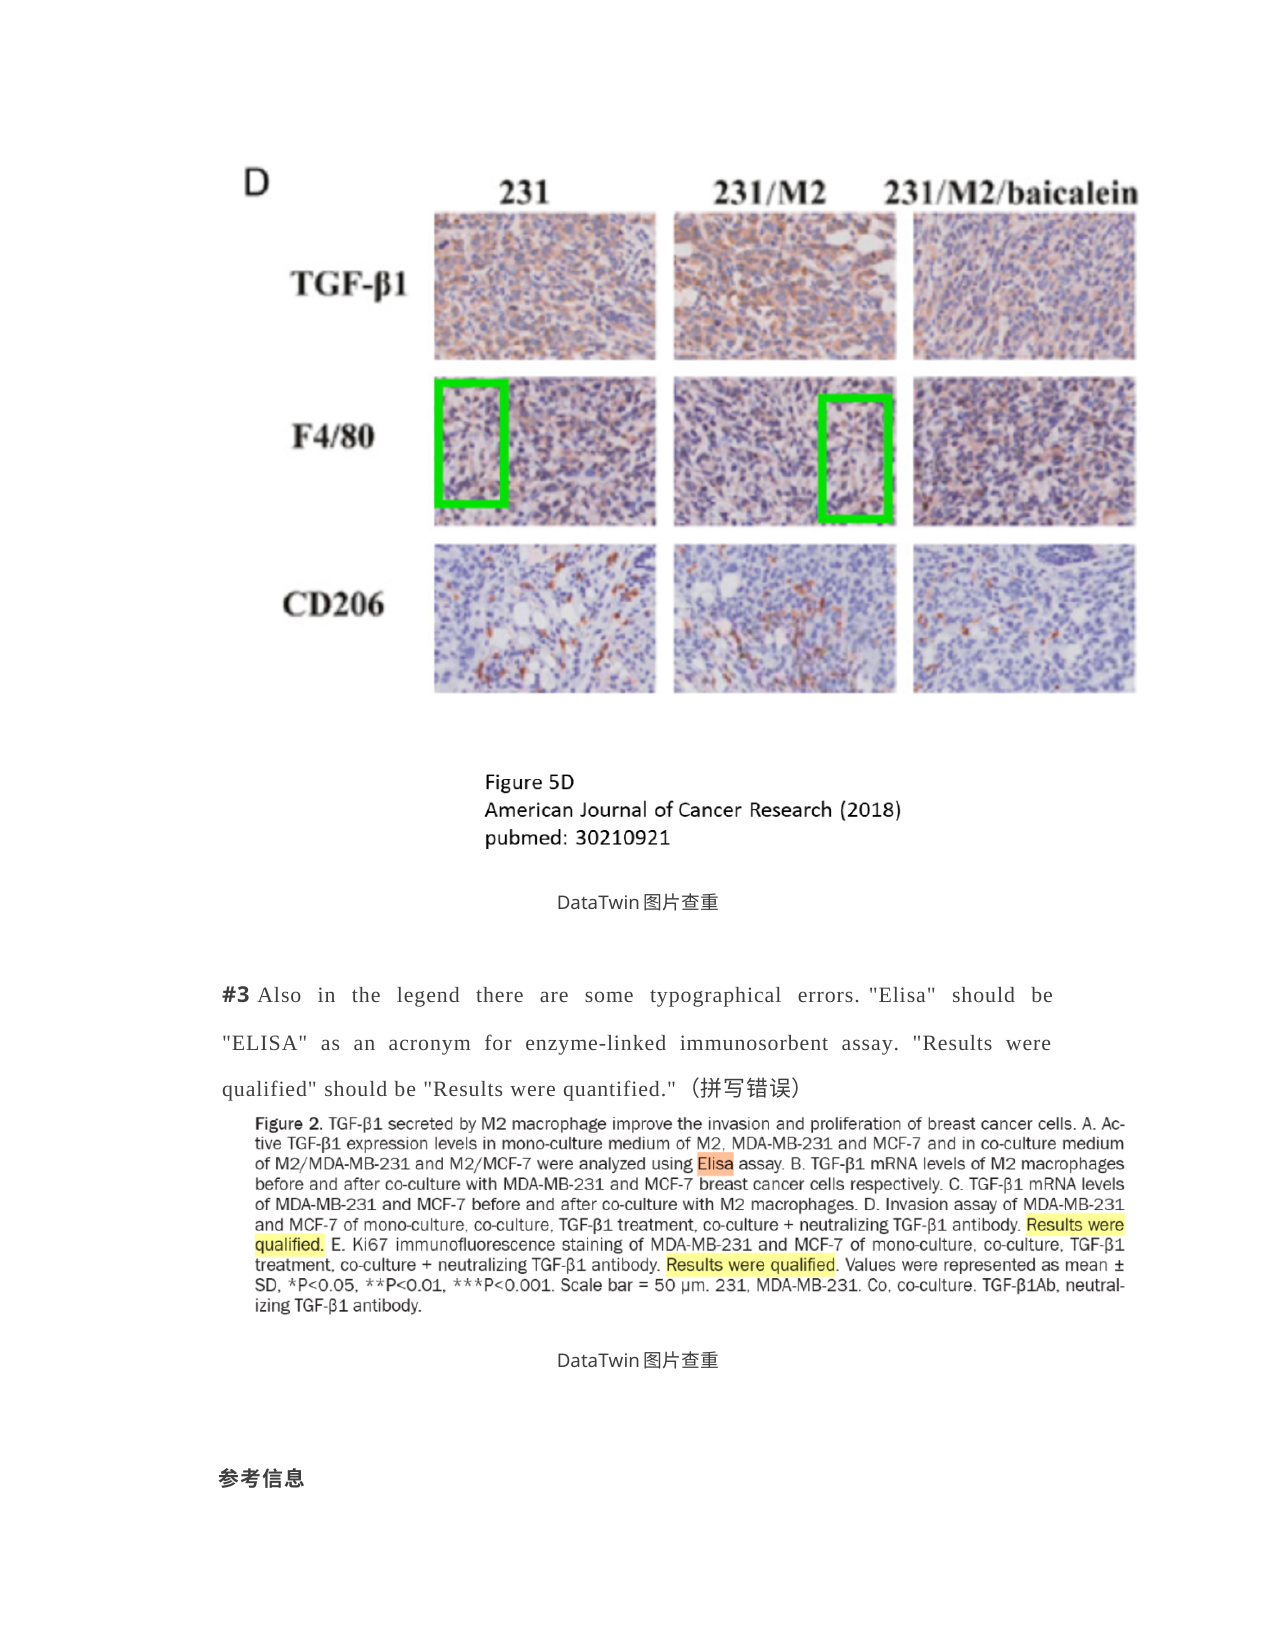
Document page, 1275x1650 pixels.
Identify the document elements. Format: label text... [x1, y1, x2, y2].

text DataTwin图片查重 [225, 865, 1050, 915]
text 参考信息 [219, 1452, 1056, 1492]
picture [243, 150, 1144, 865]
text #3 Also in the legend there are some typographical errors. "Elisa" should be "ELISA" as an acronym for enzyme-linked immunosorbent assay. "Results were qualified" should be "Results were quantified."（拼写错误） [222, 962, 1053, 1102]
text DataTwin图片查重 [222, 1322, 1053, 1372]
picture [240, 1102, 1141, 1323]
